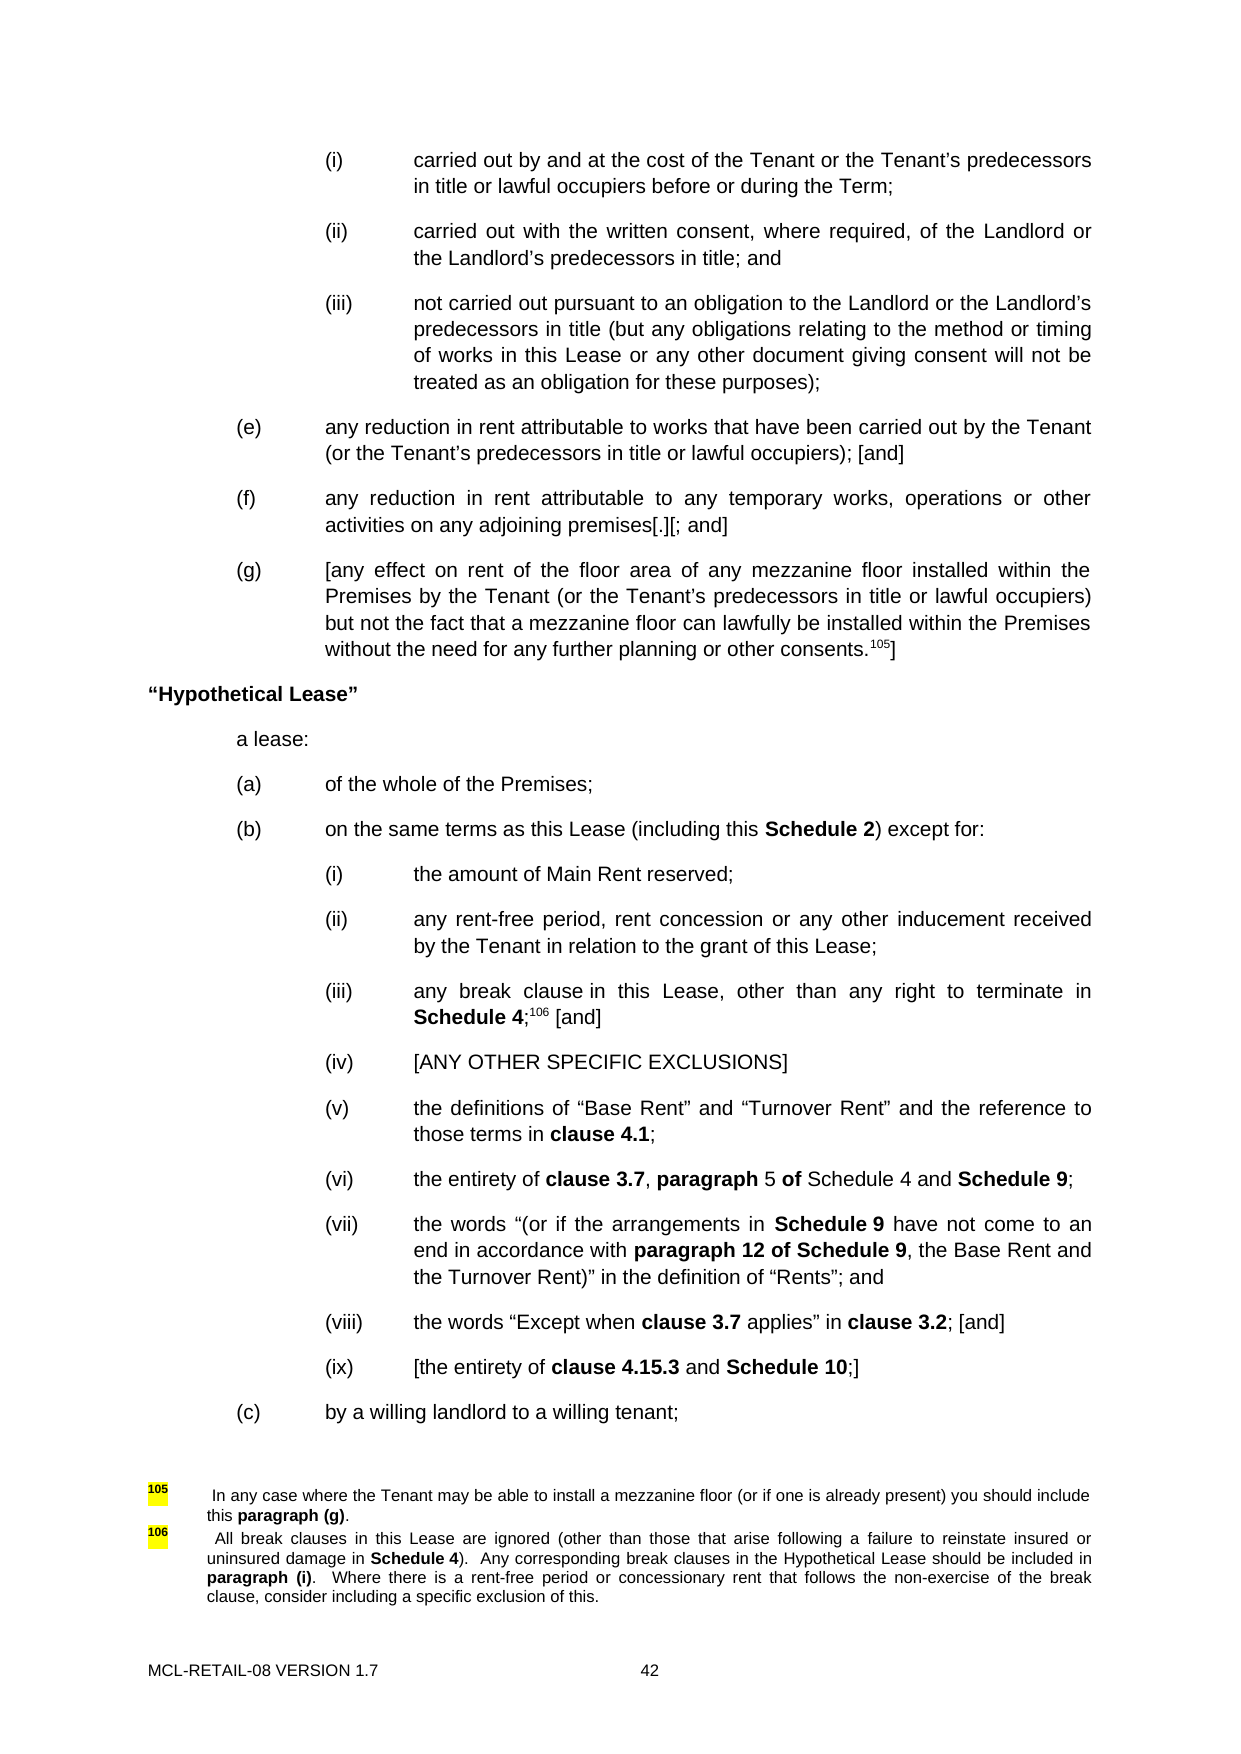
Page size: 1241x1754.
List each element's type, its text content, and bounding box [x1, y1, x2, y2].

text on the same terms as this Lease (including this Schedule 2) except for: [236, 817, 1093, 841]
text [ANY OTHER SPECIFIC EXCLUSIONS] [325, 1050, 1093, 1074]
text a lease: [236, 727, 1093, 751]
text the words “(or if the arrangements in Schedule 9 have not come to an end in accordance with paragraph 12 of Schedule 9, the Base Rent and the Turnover Rent)” in the definition of “Rents”; and [325, 1212, 1093, 1288]
text carried out with the written consent, where required, of the Landlord or the Landlord’s predecessors in title; and [325, 219, 1093, 269]
text the entirety of clause 3.7, paragraph 5 of Schedule 4 and Schedule 9; [325, 1167, 1093, 1191]
text by a willing landlord to a willing tenant; [236, 1400, 1093, 1424]
text carried out by and at the cost of the Tenant or the Tenant’s predecessors in title or lawful occupiers before or during the Term; [325, 148, 1093, 198]
text [any effect on rent of the floor area of any mezzanine floor installed within the Premises by the Tenant (or the Tenant’s predecessors in title or lawful occupiers) but not the fact that a mezzanine floor can lawfully be installed within the Premises without the need for any further planning or other consents.] [236, 558, 1093, 661]
text the words “Except when clause 3.7 applies” in clause 3.2; [and] [325, 1310, 1093, 1334]
text any reduction in rent attributable to any temporary works, operations or other activities on any adjoining premises[.][; and] [236, 486, 1093, 536]
text not carried out pursuant to an obligation to the Landlord or the Landlord’s predecessors in title (but any obligations relating to the method or timing of works in this Lease or any other document giving consent will not be treated as an obligation for these purposes); [325, 291, 1093, 393]
text “Hypothetical Lease” [148, 682, 1093, 706]
text any reduction in rent attributable to works that have been carried out by the Tenant (or the Tenant’s predecessors in title or lawful occupiers); [and] [236, 415, 1093, 465]
text [the entirety of clause 4.15.3 and Schedule 10;] [325, 1355, 1093, 1379]
text the definitions of “Base Rent” and “Turnover Rent” and the reference to those terms in clause 4.1; [325, 1095, 1093, 1146]
list of the whole of the Premises; [236, 772, 1093, 796]
text any break clause in this Lease, other than any right to terminate in Schedule 4; [and] [325, 979, 1093, 1029]
text any rent-free period, rent concession or any other inducement received by the Tenant in relation to the grant of this Lease; [325, 907, 1093, 958]
text the amount of Main Rent reserved; [325, 862, 1093, 886]
